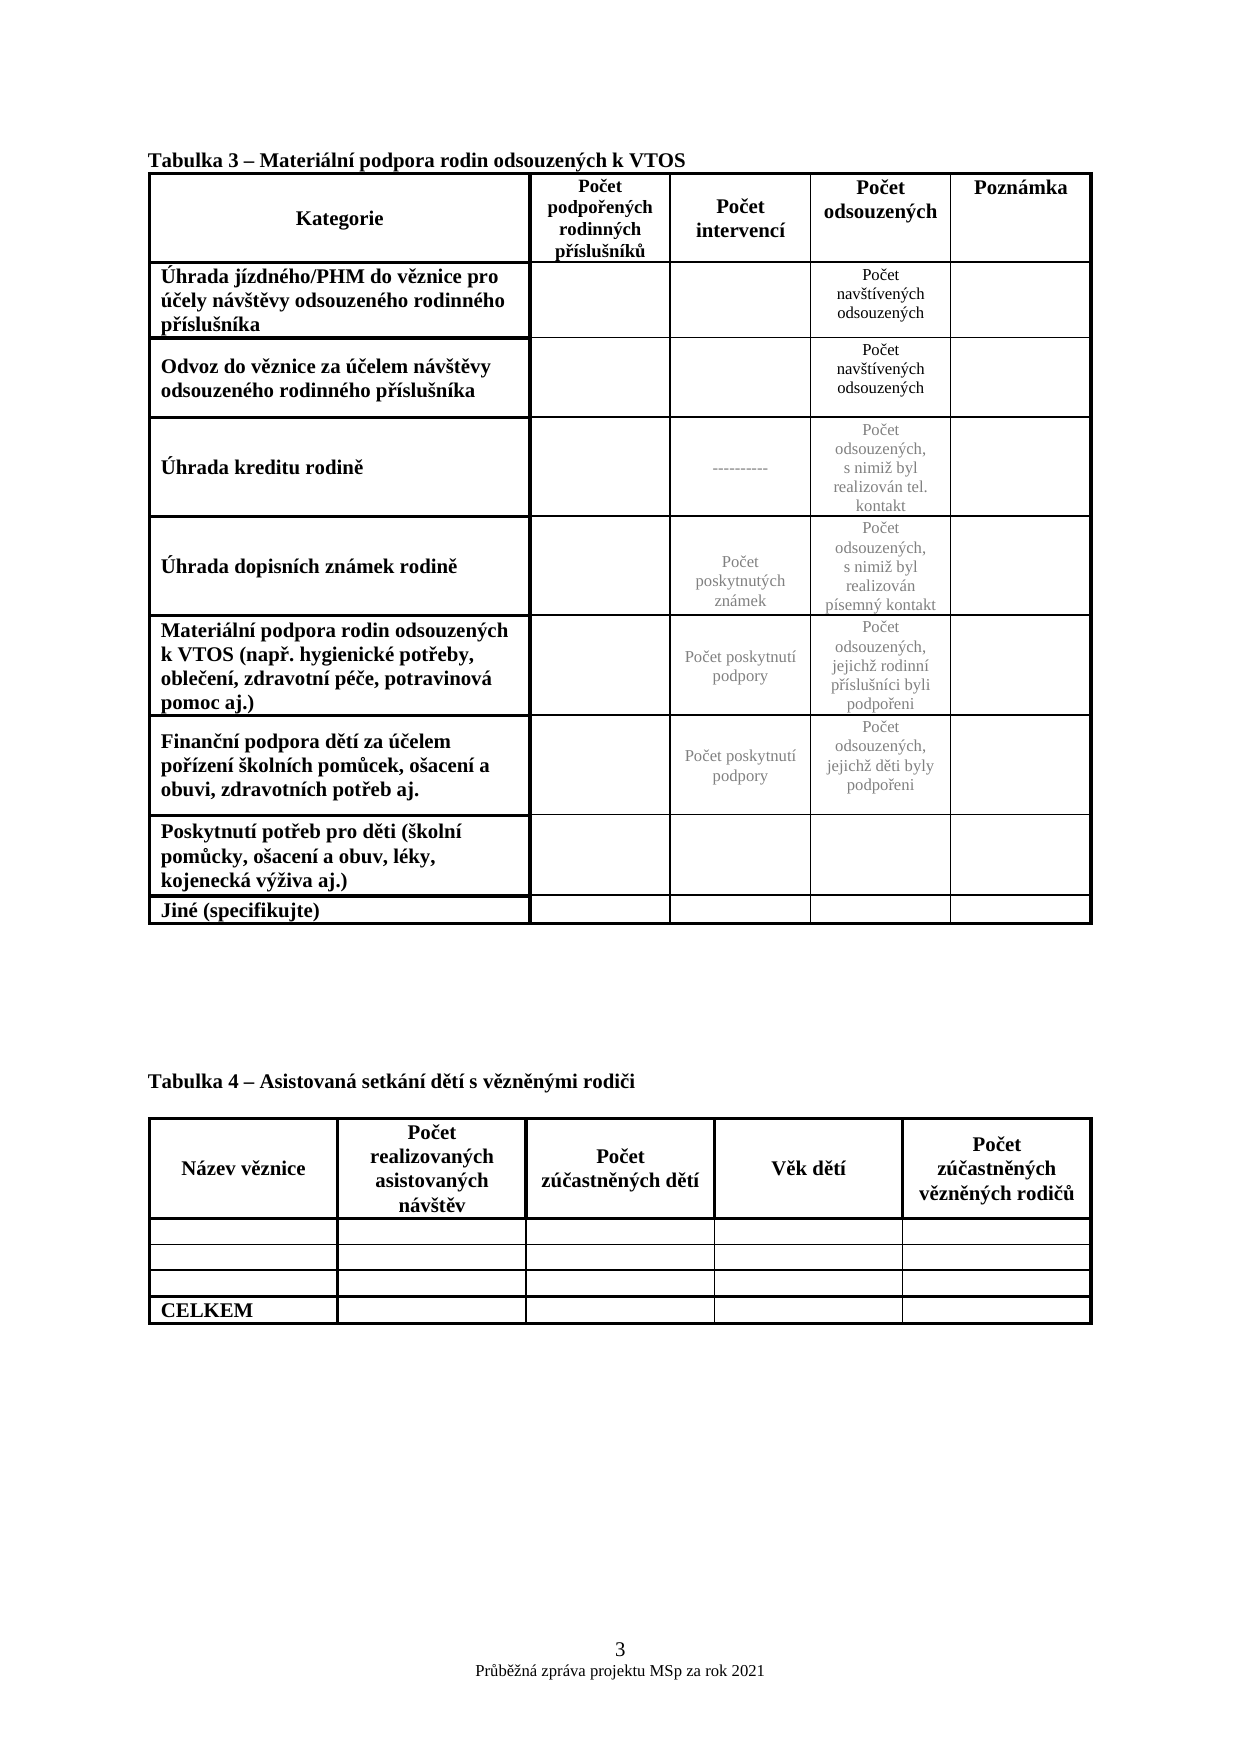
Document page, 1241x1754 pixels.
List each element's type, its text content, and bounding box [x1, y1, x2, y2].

table_cell CELKEM [151, 1298, 336, 1322]
table_cell [951, 716, 1089, 814]
table_header Kategorie [151, 175, 528, 261]
table_cell [903, 1271, 1089, 1295]
table_cell [339, 1271, 525, 1295]
table_cell Počet navštívených odsouzených [811, 263, 950, 336]
table_cell Počet poskytnutých známek [671, 517, 810, 614]
table_cell [671, 338, 810, 416]
table_cell [151, 1271, 336, 1295]
table_header Počet zúčastněných vězněných rodičů [904, 1120, 1089, 1217]
table_cell [339, 1298, 525, 1322]
table_cell [951, 517, 1089, 614]
table_cell [715, 1245, 902, 1269]
table_cell [811, 896, 950, 922]
table_cell [532, 338, 669, 416]
table_cell Úhrada jízdného/PHM do věznice pro účely návštěvy odsouzeného rodinného příslušníka [151, 264, 528, 336]
table_cell ---------- [671, 418, 810, 515]
table_cell [903, 1220, 1089, 1244]
table_cell [951, 263, 1089, 336]
table_cell Materiální podpora rodin odsouzených k VTOS (např. hygienické potřeby, oblečení, zdravotní péče, potravinová pomoc aj.) [151, 617, 528, 714]
table_header Počet podpořených rodinných příslušníků [532, 175, 669, 261]
table_cell [339, 1220, 525, 1244]
table_cell [532, 263, 669, 336]
table_cell [532, 616, 669, 714]
table_cell Počet odsouzených, jejichž děti byly podpořeni [811, 716, 950, 814]
table_cell Úhrada dopisních známek rodině [151, 518, 528, 614]
table_cell Počet navštívených odsouzených [811, 338, 950, 416]
table_cell [532, 418, 669, 515]
table_cell [951, 616, 1089, 714]
text Tabulka 3 – Materiální podpora rodin odsouzených k VTOS [148, 148, 1092, 172]
table_cell [527, 1220, 714, 1244]
text Tabulka 4 – Asistovaná setkání dětí s vězněnými rodiči [148, 1069, 1092, 1093]
table_cell [951, 418, 1089, 515]
table_cell [532, 716, 669, 814]
table_cell Poskytnutí potřeb pro děti (školní pomůcky, ošacení a obuv, léky, kojenecká výživa aj.) [151, 817, 528, 894]
table_cell Počet odsouzených, s nimiž byl realizován písemný kontakt [811, 517, 950, 614]
table_cell [671, 896, 810, 922]
table_cell [715, 1220, 902, 1244]
table_header Počet realizovaných asistovaných návštěv [339, 1120, 524, 1217]
table_header Počet zúčastněných dětí [528, 1120, 713, 1217]
table_cell [951, 338, 1089, 416]
table_header Poznámka [951, 175, 1089, 261]
table_cell [339, 1245, 525, 1269]
table_header Název věznice [151, 1120, 336, 1217]
table_cell [903, 1245, 1089, 1269]
table_cell [527, 1298, 714, 1322]
table_cell [151, 1220, 336, 1244]
table_header Počet odsouzených [811, 175, 950, 261]
table_cell [532, 815, 669, 894]
table_cell [532, 517, 669, 614]
table_cell Odvoz do věznice za účelem návštěvy odsouzeného rodinného příslušníka [151, 340, 528, 416]
table_header Počet intervencí [671, 175, 810, 261]
table_cell Počet odsouzených, s nimiž byl realizován tel. kontakt [811, 418, 950, 515]
table_cell [811, 815, 950, 894]
table_cell [903, 1298, 1089, 1322]
table_cell [527, 1245, 714, 1269]
table_cell [715, 1298, 902, 1322]
table_header Věk dětí [716, 1120, 901, 1217]
table_cell Finanční podpora dětí za účelem pořízení školních pomůcek, ošacení a obuvi, zdravotních potřeb aj. [151, 717, 528, 814]
table_cell [951, 896, 1089, 922]
table_cell [715, 1271, 902, 1295]
table_cell Počet poskytnutí podpory [671, 616, 810, 714]
table_cell [671, 263, 810, 336]
table_cell [532, 896, 669, 922]
table_cell Počet poskytnutí podpory [671, 716, 810, 814]
table_cell [671, 815, 810, 894]
table_cell Počet odsouzených, jejichž rodinní příslušníci byli podpořeni [811, 616, 950, 714]
table_cell Úhrada kreditu rodině [151, 419, 528, 515]
table_cell [951, 815, 1089, 894]
table_cell [527, 1271, 714, 1295]
table_cell [151, 1245, 336, 1269]
table_cell Jiné (specifikujte) [151, 898, 528, 922]
